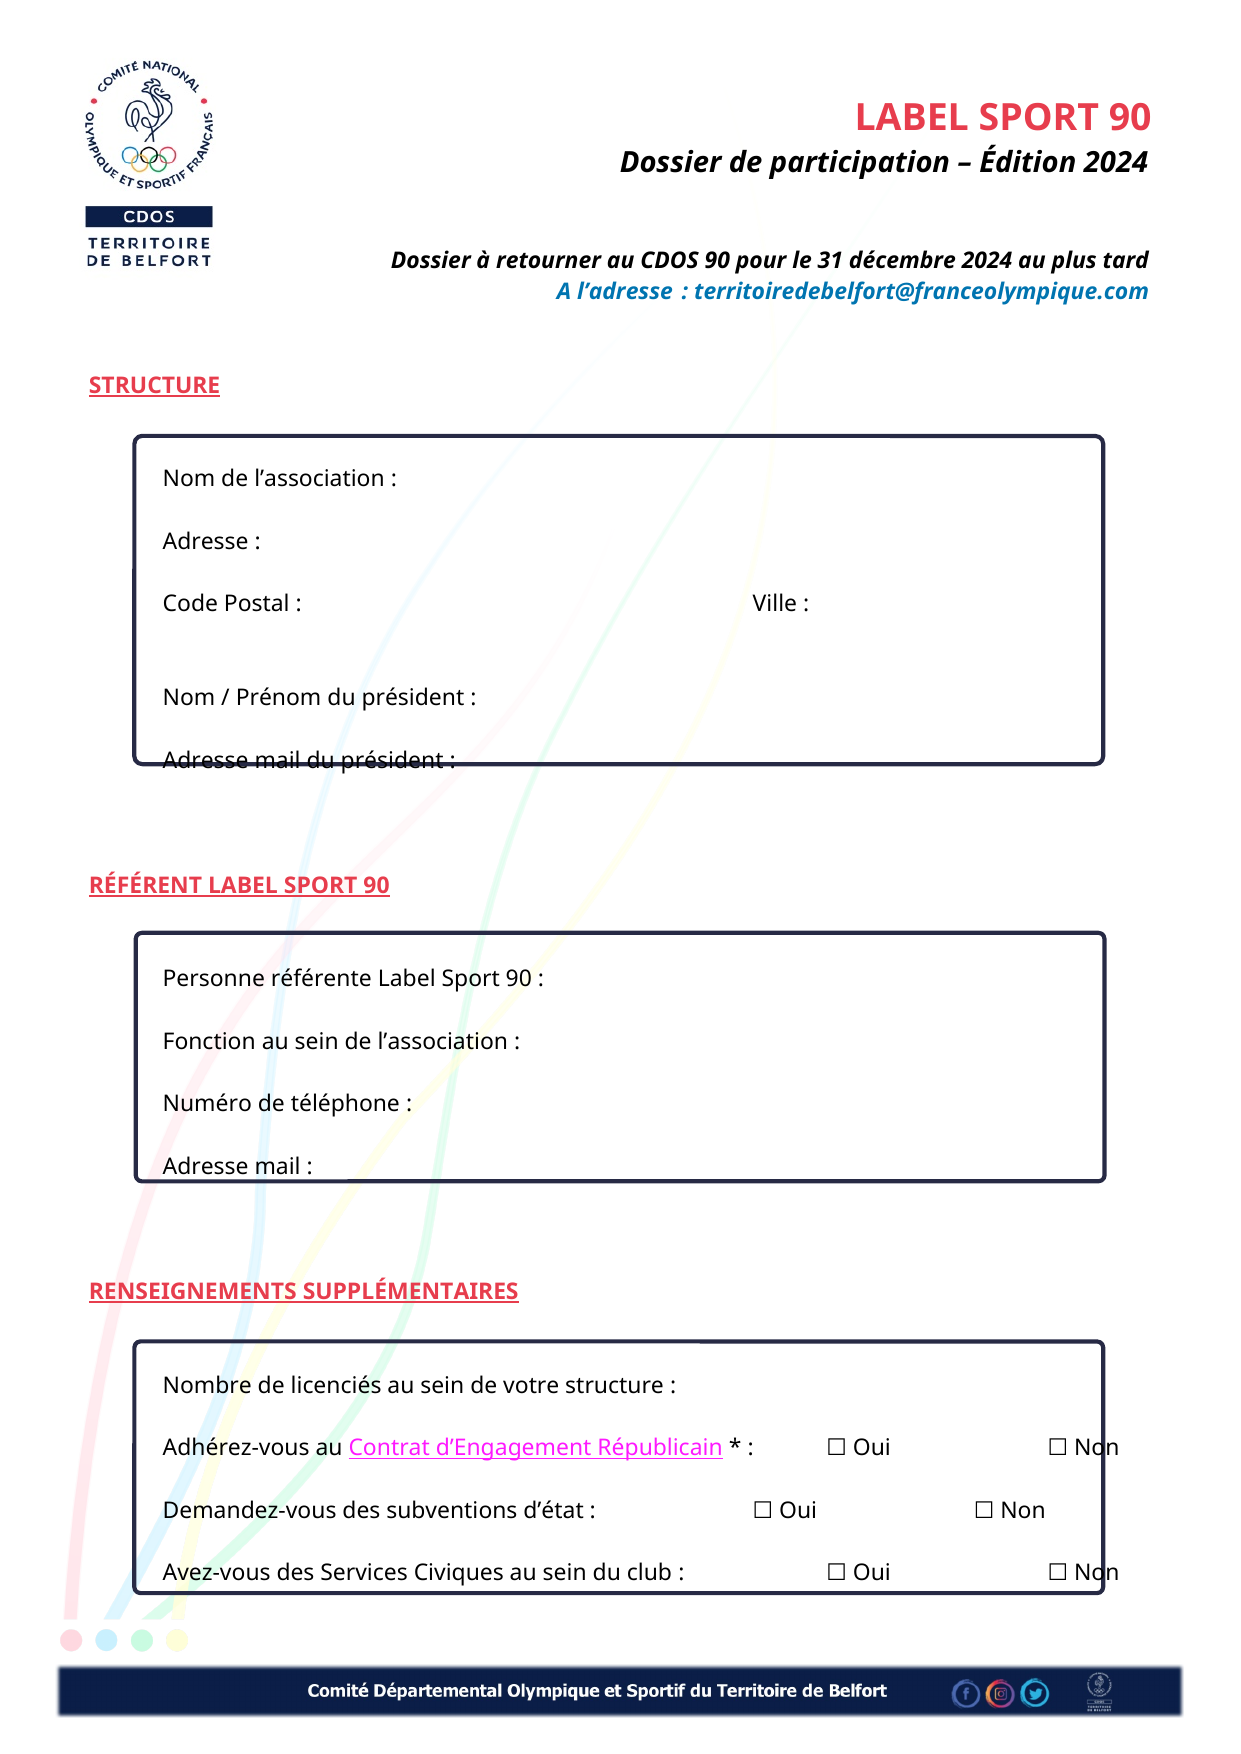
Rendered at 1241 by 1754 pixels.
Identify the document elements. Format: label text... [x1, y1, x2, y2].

text LABEL SPORT 90 [219, 90, 1152, 141]
text Code Postal : Ville : [89, 587, 1152, 618]
text Dossier de participation – Édition 2024 [219, 141, 1152, 181]
text RÉFÉRENT LABEL SPORT 90 [89, 868, 1152, 900]
text Avez-vous des Services Civiques au sein du club : Oui Non [89, 1556, 1152, 1587]
text Numéro de téléphone : [89, 1087, 1152, 1118]
text Fonction au sein de l’association : [89, 1025, 1152, 1056]
text Demandez-vous des subventions d’état : Oui Non [89, 1493, 1152, 1525]
text Nom de l’association : [89, 462, 1152, 493]
text STRUCTURE [89, 368, 1152, 400]
text Adresse mail : [89, 1150, 1152, 1181]
text RENSEIGNEMENTS SUPPLÉMENTAIRES [89, 1275, 1152, 1306]
picture [78, 43, 219, 278]
text Adresse mail du président : [89, 743, 1152, 775]
picture [55, 1664, 1185, 1718]
text Adhérez-vous au Contrat d’Engagement Républicain * : Oui Non [89, 1431, 1152, 1462]
text A l’adresse : territoiredebelfort@franceolympique.com [89, 275, 1152, 306]
text Adresse : [89, 525, 1152, 556]
text Personne référente Label Sport 90 : [89, 962, 1152, 993]
text Dossier à retourner au CDOS 90 pour le 31 décembre 2024 au plus tard [219, 243, 1152, 275]
text Nombre de licenciés au sein de votre structure : [89, 1368, 1152, 1400]
text Nom / Prénom du président : [89, 681, 1152, 712]
